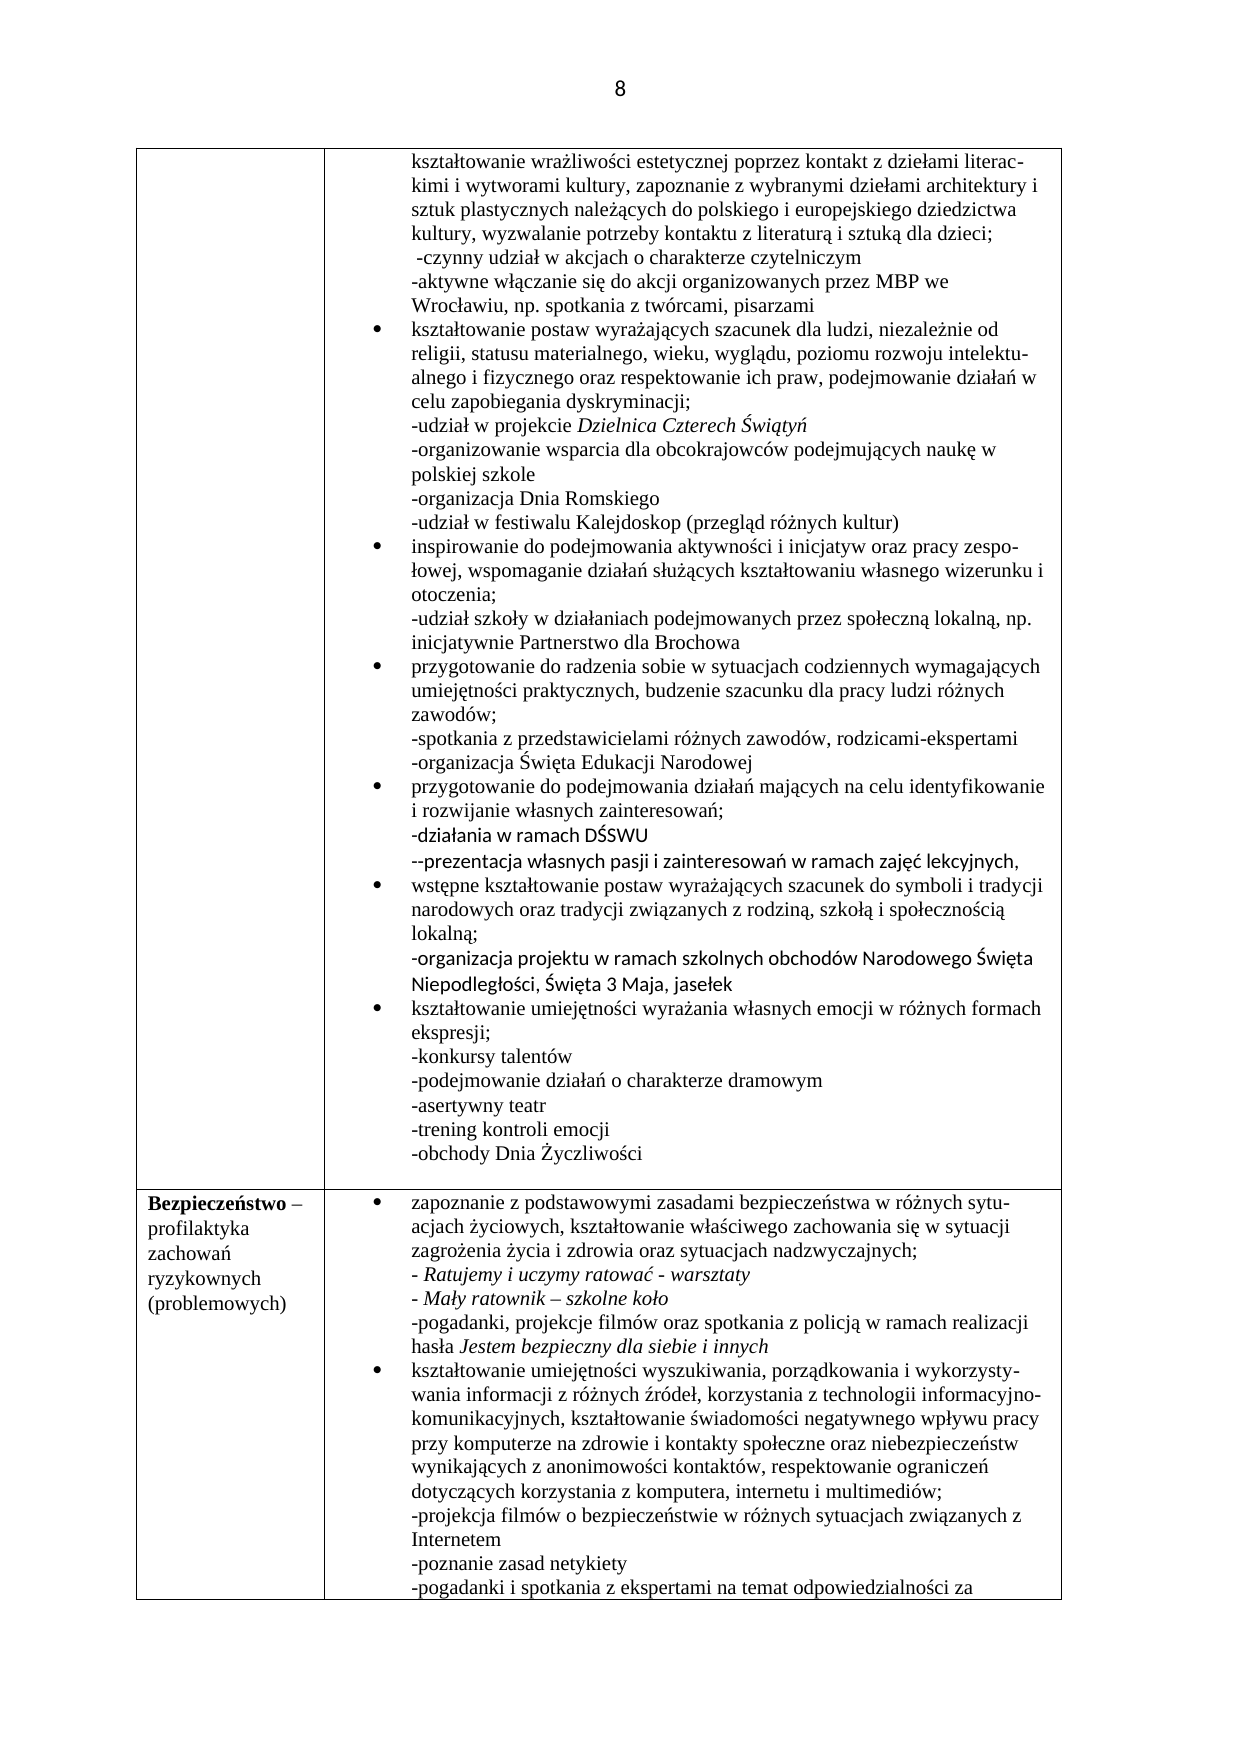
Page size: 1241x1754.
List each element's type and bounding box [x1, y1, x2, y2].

table_cell [137, 1190, 324, 1599]
table_cell [325, 1190, 1061, 1599]
table_cell [325, 149, 1061, 1189]
table_cell [137, 149, 324, 1189]
